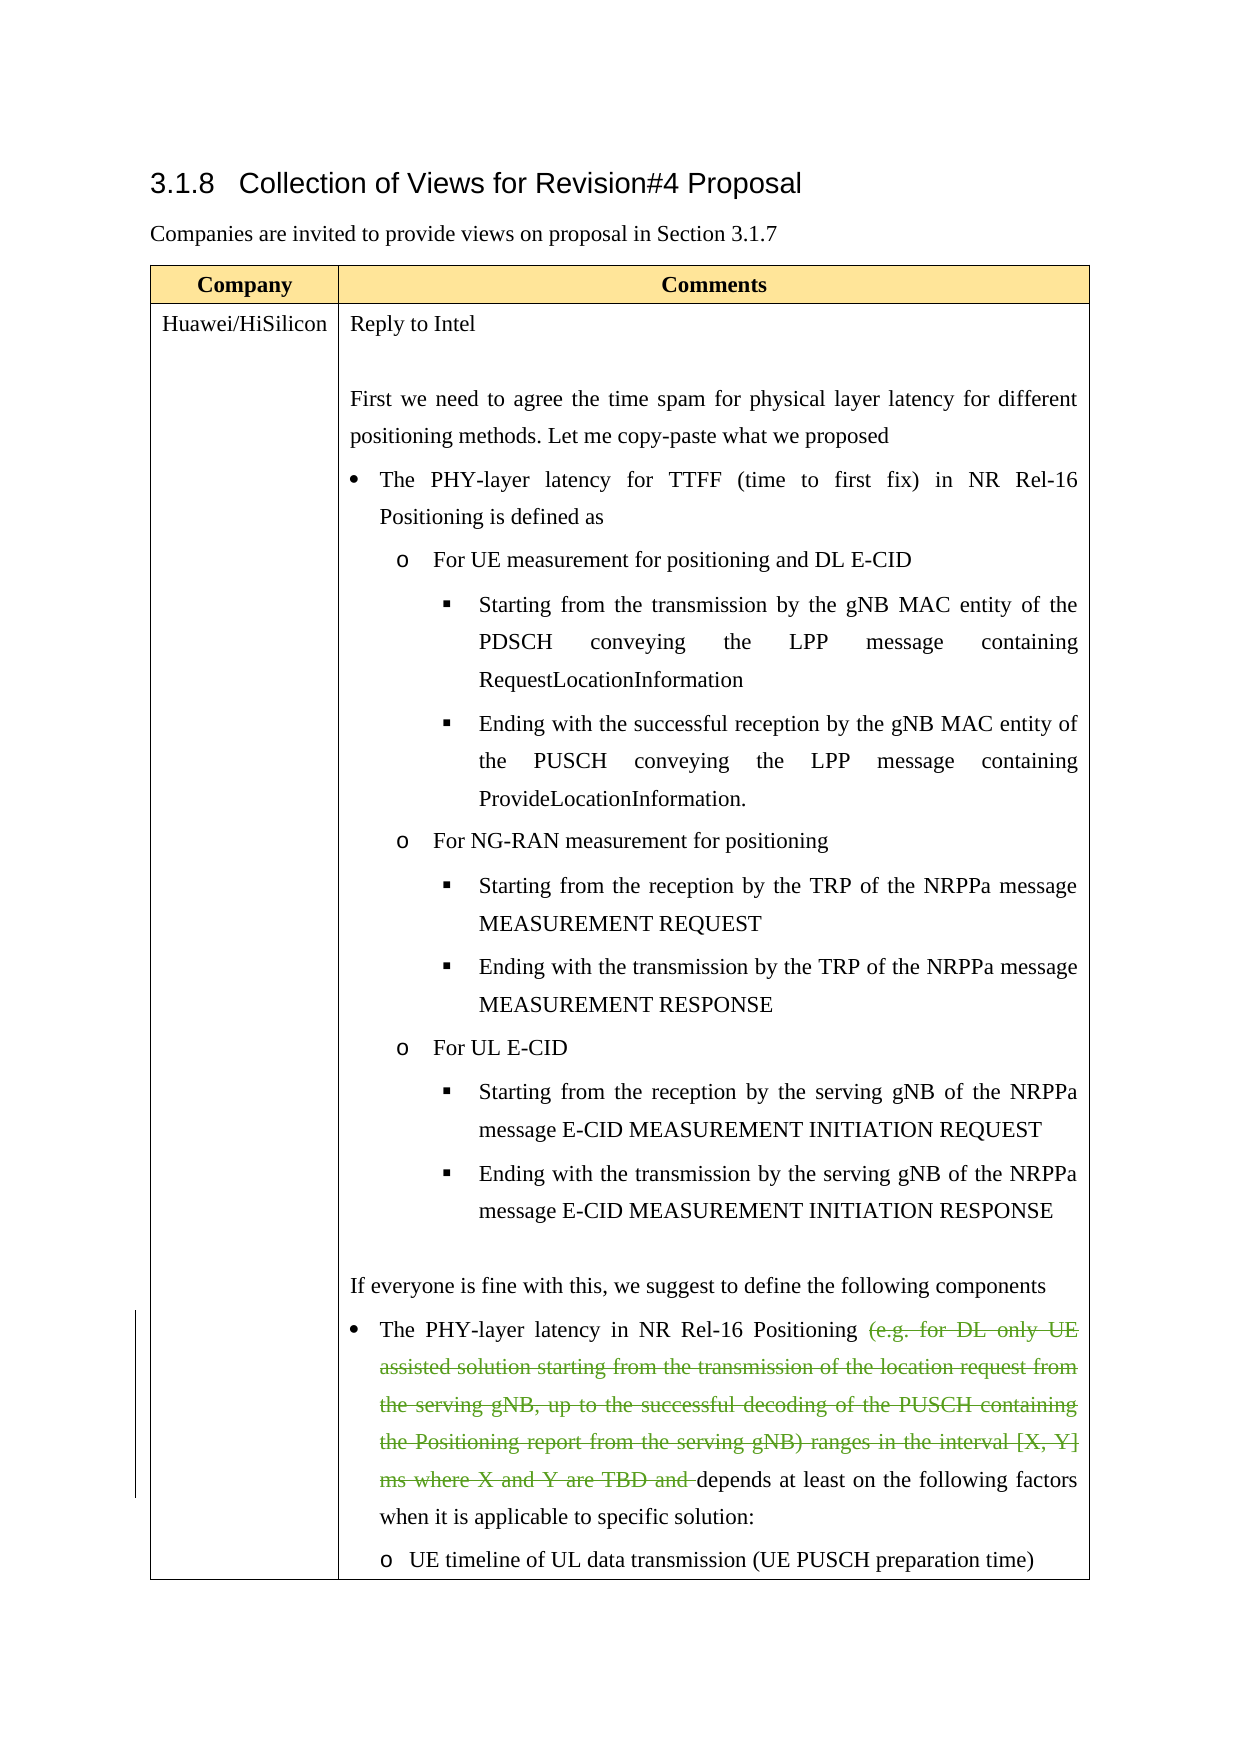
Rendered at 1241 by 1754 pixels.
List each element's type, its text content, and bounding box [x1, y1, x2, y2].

subtitle Collection of Views for Revision#4 Proposal [150, 164, 1090, 202]
table_header Comments [339, 266, 1089, 303]
table_header Company [151, 266, 338, 303]
text Companies are invited to provide views on proposal in Section 3.1.7 [150, 214, 1090, 252]
table_cell Huawei/HiSilicon [151, 304, 338, 1579]
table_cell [339, 304, 1089, 1579]
